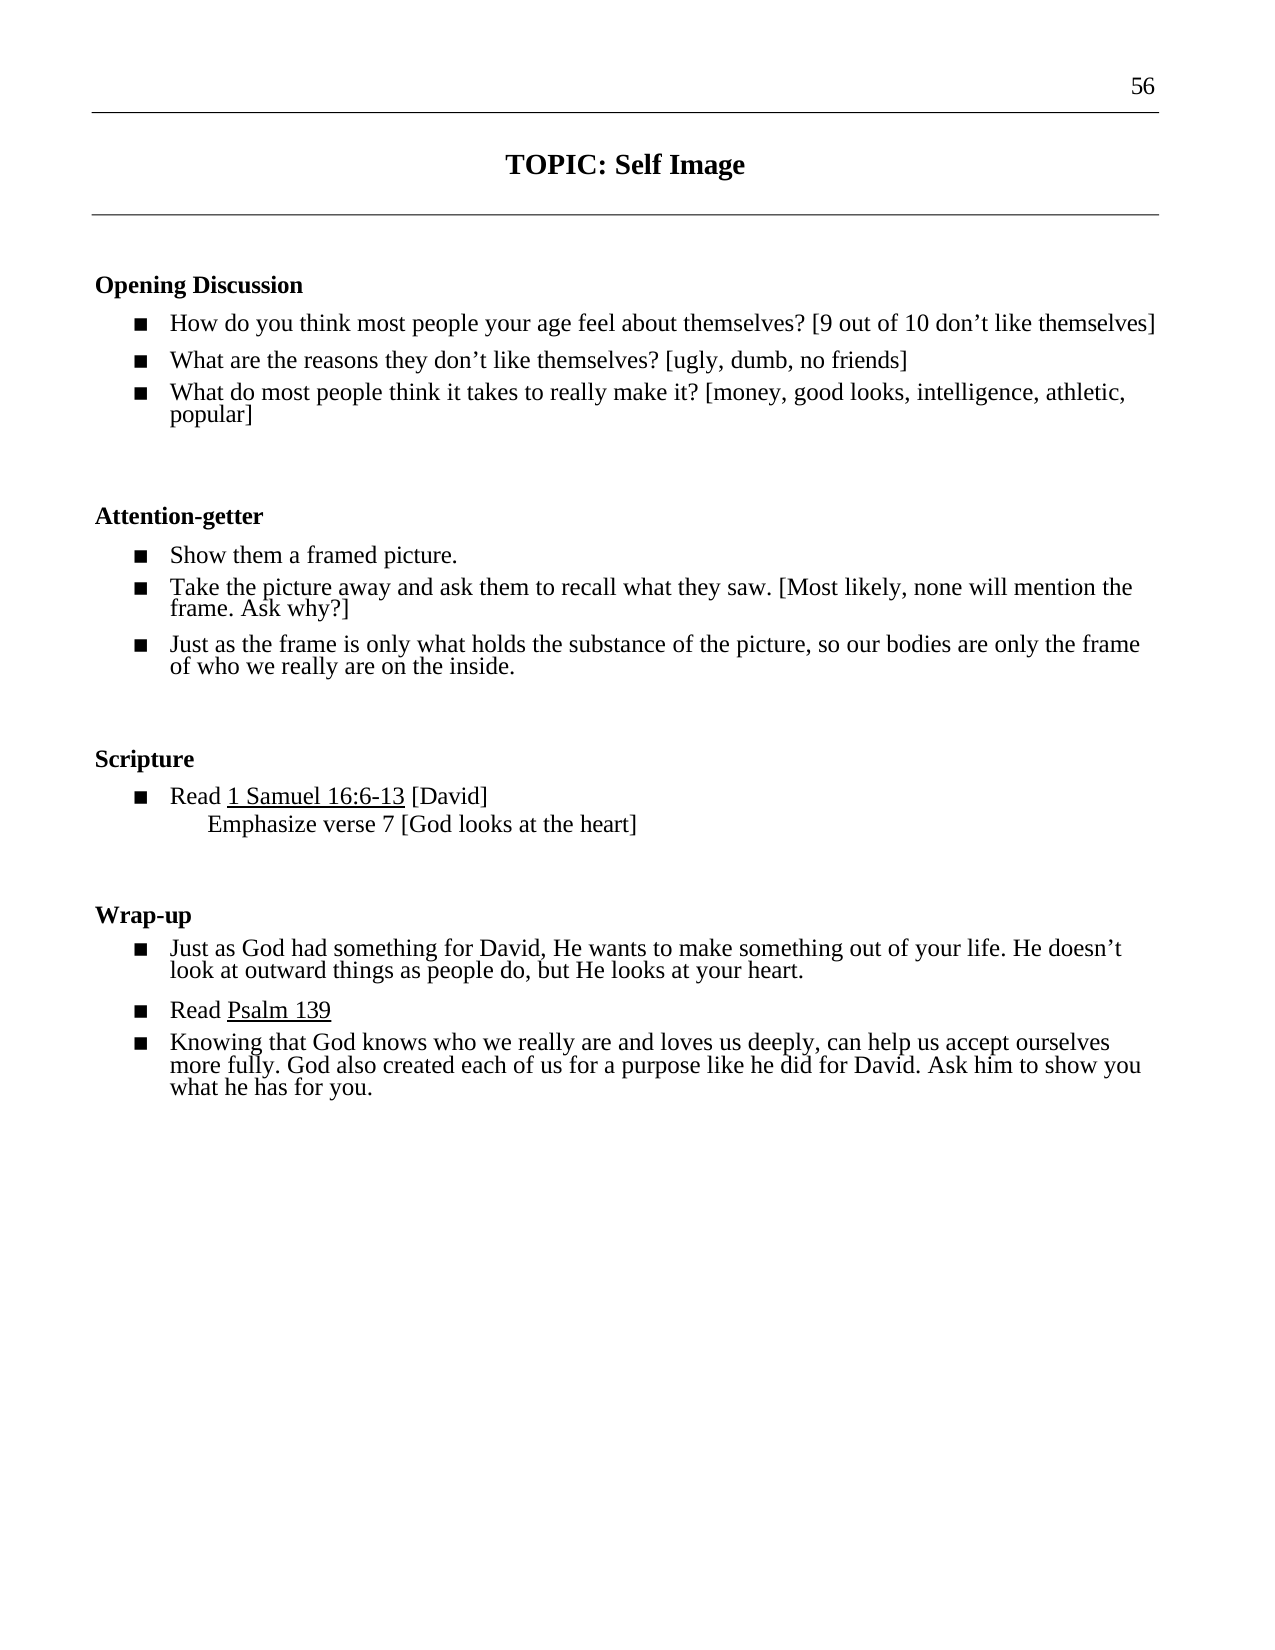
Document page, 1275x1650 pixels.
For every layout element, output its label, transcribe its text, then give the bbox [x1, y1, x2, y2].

list Read Psalm 139 [132, 987, 1198, 1027]
list Knowing that God knows who we really are and loves us deeply, can help us accept ourselves more fully. God also created each of us for a purpose like he did for David. Ask him to show you what he has for you. [132, 1029, 1147, 1101]
list Read 1 Samuel 16:6-13 [David] [132, 773, 1198, 812]
list Show them a framed picture. [132, 531, 1198, 571]
subtitle Opening Discussion [94, 270, 1198, 299]
list Just as the frame is only what holds the substance of the picture, so our bodies are only the frame of who we really are on the inside. [132, 632, 1140, 680]
subtitle Attention-getter [94, 501, 1198, 530]
subtitle Scripture [94, 744, 1198, 773]
text Emphasize verse 7 [God looks at the heart] [207, 812, 1198, 837]
list What are the reasons they don’t like themselves? [ugly, dumb, no friends] [132, 339, 1198, 376]
subtitle TOPIC: Self Image [294, 147, 956, 181]
list What do most people think it takes to really make it? [money, good looks, intelligence, athletic, popular] [132, 380, 1126, 428]
list Take the picture away and ask them to recall what they saw. [Most likely, none will mention the frame. Ask why?] [132, 574, 1133, 622]
list How do you think most people your age feel about themselves? [9 out of 10 don’t like themselves] [132, 299, 1198, 339]
subtitle Wrap-up [94, 900, 1198, 928]
list Just as God had something for David, He wants to make something out of your life. He doesn’t look at outward things as people do, but He looks at your heart. [132, 936, 1122, 984]
